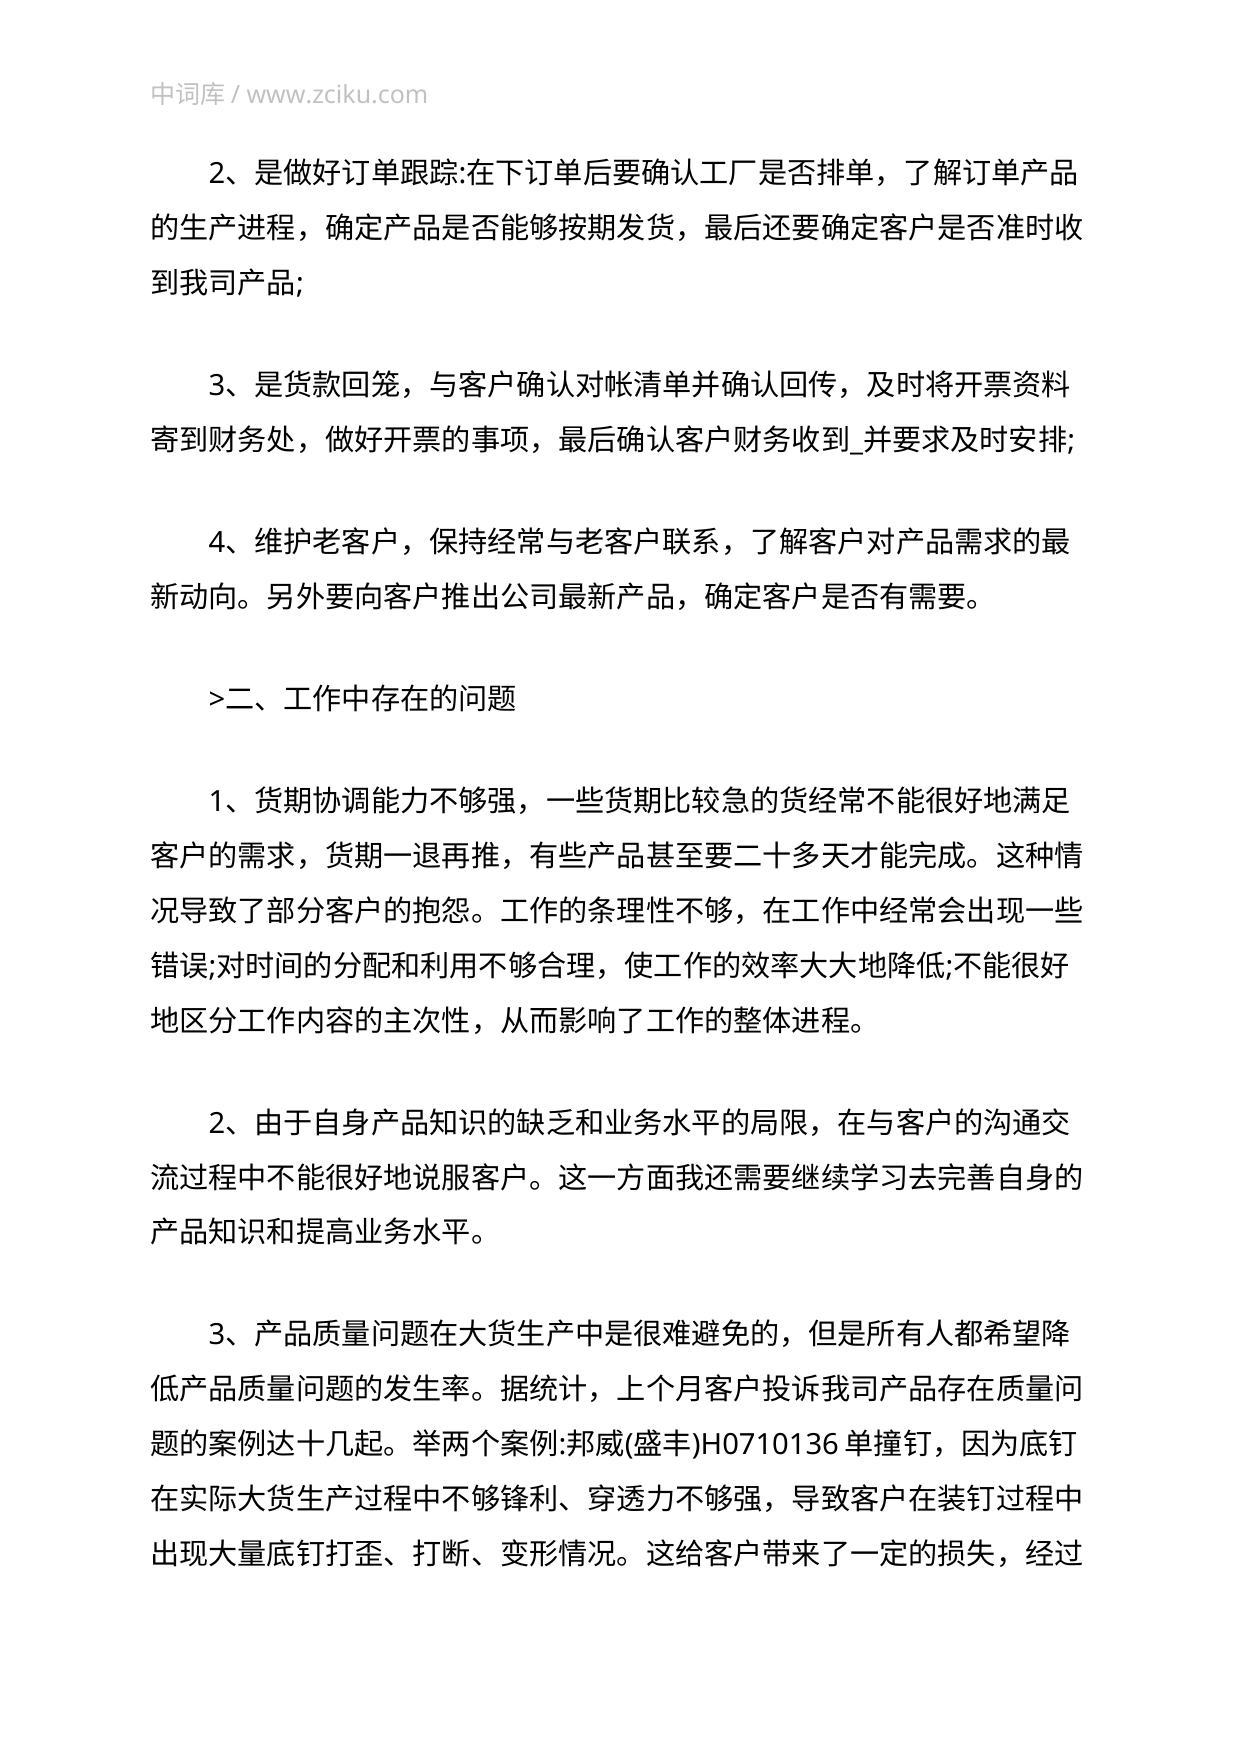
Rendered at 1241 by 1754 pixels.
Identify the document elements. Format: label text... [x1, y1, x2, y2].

text 2、是做好订单跟踪:在下订单后要确认工厂是否排单，了解订单产品的生产进程，确定产品是否能够按期发货，最后还要确定客户是否准时收到我司产品; [150, 150, 1090, 302]
text 4、维护老客户，保持经常与老客户联系，了解客户对产品需求的最新动向。另外要向客户推出公司最新产品，确定客户是否有需要。 [150, 519, 1090, 616]
text 3、是货款回笼，与客户确认对帐清单并确认回传，及时将开票资料寄到财务处，做好开票的事项，最后确认客户财务收到_并要求及时安排; [150, 362, 1090, 459]
text 1、货期协调能力不够强，一些货期比较急的货经常不能很好地满足客户的需求，货期一退再推，有些产品甚至要二十多天才能完成。这种情况导致了部分客户的抱怨。工作的条理性不够，在工作中经常会出现一些错误;对时间的分配和利用不够合理，使工作的效率大大地降低;不能很好地区分工作内容的主次性，从而影响了工作的整体进程。 [150, 778, 1090, 1040]
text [150, 1311, 1090, 1573]
text >二、工作中存在的问题 [150, 676, 1090, 718]
text 2、由于自身产品知识的缺乏和业务水平的局限，在与客户的沟通交流过程中不能很好地说服客户。这一方面我还需要继续学习去完善自身的产品知识和提高业务水平。 [150, 1099, 1090, 1251]
